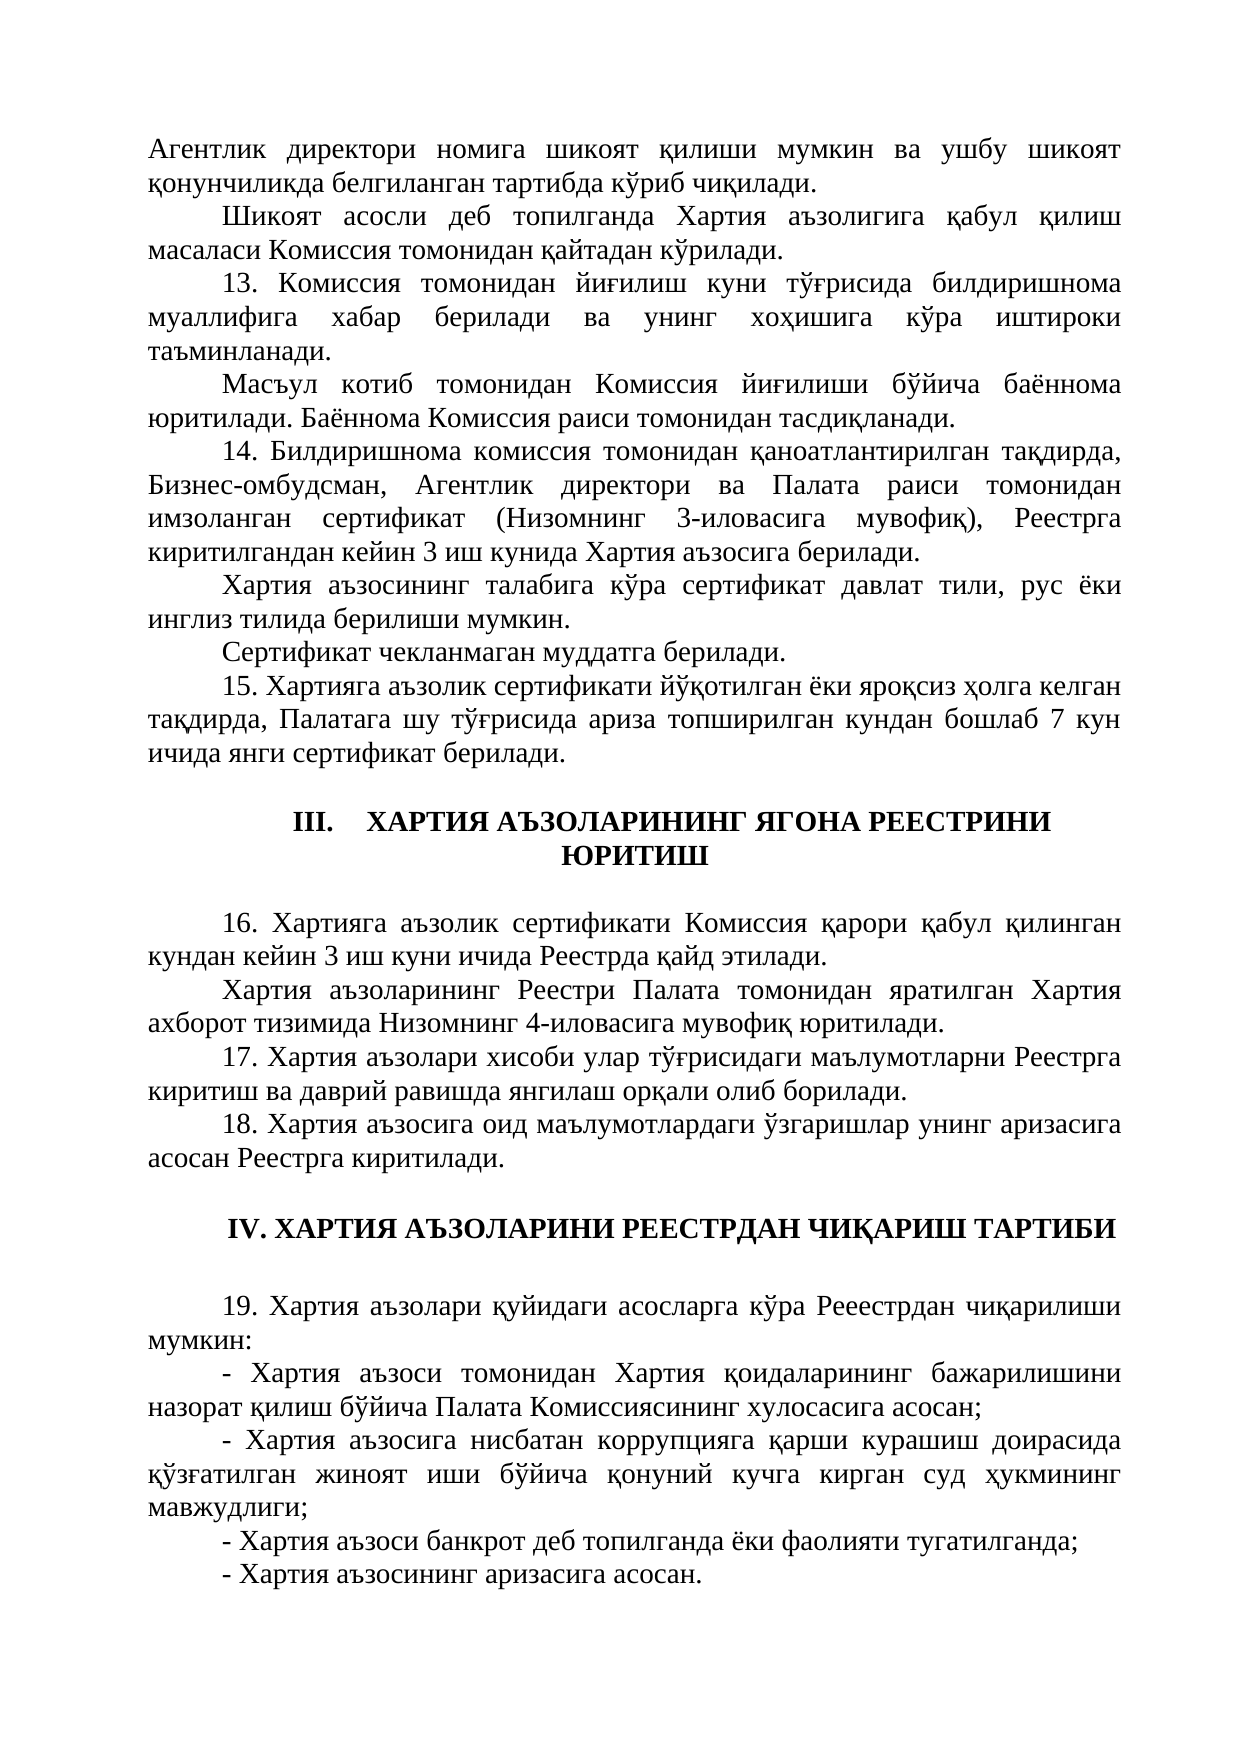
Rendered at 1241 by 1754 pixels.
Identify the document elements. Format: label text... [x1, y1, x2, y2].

text - Хартия аъзоси банкрот деб топилганда ёки фаолияти тугатилганда; [148, 1523, 1122, 1557]
text Масъул котиб томонидан Комиссия йиғилиши бўйича баённома юритилади. Баённома Комиссия раиси томонидан тасдиқланади. [148, 366, 1122, 433]
text 18. Хартия аъзосига оид маълумотлардаги ўзгаришлар унинг аризасига асосан Реестрга киритилади. [148, 1106, 1122, 1173]
text 15. Хартияга аъзолик сертификати йўқотилган ёки яроқсиз ҳолга келган тақдирда, Палатага шу тўғрисида ариза топширилган кундан бошлаб 7 кун ичида янги сертификат берилади. [148, 668, 1122, 769]
text 14. Билдиришнома комиссия томонидан қаноатлантирилган тақдирда, Бизнес-омбудсман, Агентлик директори ва Палата раиси томонидан имзоланган сертификат (Низомнинг 3-иловасига мувофиқ), Реестрга киритилгандан кейин 3 иш кунида Хартия аъзосига берилади. [148, 433, 1122, 567]
text 16. Хартияга аъзолик сертификати Комиссия қарори қабул қилинган кундан кейин 3 иш куни ичида Реестрда қайд этилади. [148, 905, 1122, 972]
text IV. ХАРТИЯ АЪЗОЛАРИНИ РЕЕСТРДАН ЧИҚАРИШ ТАРТИБИ [148, 1212, 1122, 1245]
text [148, 131, 1122, 198]
text Хартия аъзосининг талабига кўра сертификат давлат тили, рус ёки инглиз тилида берилиши мумкин. [148, 567, 1122, 634]
text - Хартия аъзосига нисбатан коррупцияга қарши курашиш доирасида қўзғатилган жиноят иши бўйича қонуний кучга кирган суд ҳукмининг мавжудлиги; [148, 1422, 1122, 1523]
text 17. Хартия аъзолари хисоби улар тўғрисидаги маълумотларни Реестрга киритиш ва даврий равишда янгилаш орқали олиб борилади. [148, 1039, 1122, 1106]
text - Хартия аъзоси томонидан Хартия қоидаларининг бажарилишини назорат қилиш бўйича Палата Комиссиясининг хулосасига асосан; [148, 1355, 1122, 1422]
text 19. Хартия аъзолари қуйидаги асосларга кўра Рееестрдан чиқарилиши мумкин: [148, 1288, 1122, 1355]
text 13. Комиссия томонидан йиғилиш куни тўғрисида билдиришнома муаллифига хабар берилади ва унинг хоҳишига кўра иштироки таъминланади. [148, 266, 1122, 366]
text Хартия аъзоларининг Реестри Палата томонидан яратилган Хартия ахборот тизимида Низомнинг 4-иловасига мувофиқ юритилади. [148, 972, 1122, 1039]
text Шикоят асосли деб топилганда Хартия аъзолигига қабул қилиш масаласи Комиссия томонидан қайтадан кўрилади. [148, 198, 1122, 266]
text Сертификат чекланмаган муддатга берилади. [148, 634, 1122, 668]
list ХАРТИЯ АЪЗОЛАРИНИНГ ЯГОНА РЕЕСТРИНИ ЮРИТИШ [148, 804, 1122, 871]
text - Хартия аъзосининг аризасига асосан. [148, 1557, 1122, 1590]
